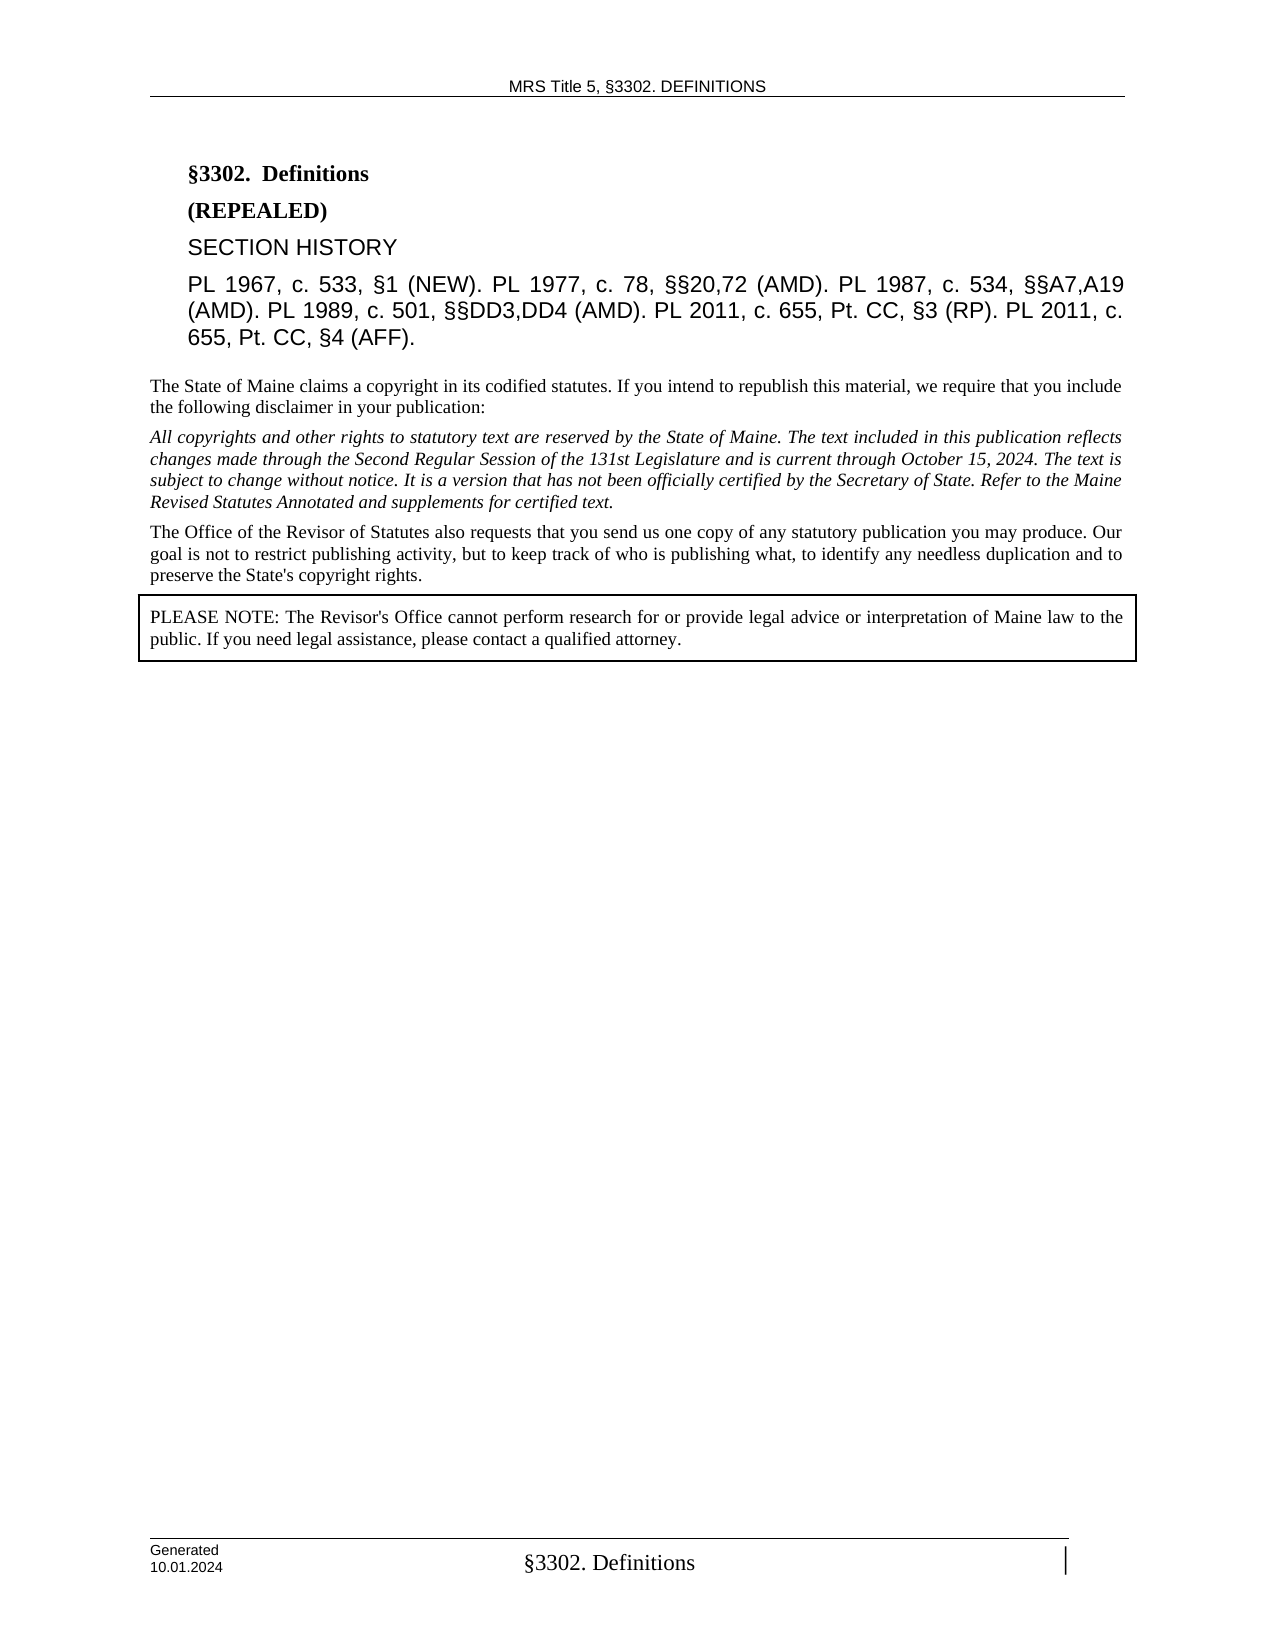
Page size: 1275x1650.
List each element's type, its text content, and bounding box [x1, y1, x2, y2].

text PLEASE NOTE: The Revisor's Office cannot perform research for or provide legal advice or interpretation of Maine law to the public. If you need legal assistance, please contact a qualified attorney. [140, 596, 1135, 660]
text PL 1967, c. 533, §1 (NEW). PL 1977, c. 78, §§20,72 (AMD). PL 1987, c. 534, §§A7,A19 (AMD). PL 1989, c. 501, §§DD3,DD4 (AMD). PL 2011, c. 655, Pt. CC, §3 (RP). PL 2011, c. 655, Pt. CC, §4 (AFF). [187, 271, 1125, 350]
text The State of Maine claims a copyright in its codified statutes. If you intend to republish this material, we require that you include the following disclaimer in your publication: [150, 375, 1125, 418]
text §3302. Definitions [187, 160, 1125, 187]
text All copyrights and other rights to statutory text are reserved by the State of Maine. The text included in this publication reflects changes made through the Second Regular Session of the 131st Legislature and is current through October 15, 2024 . The text is subject to change without notice. It is a version that has not been officially certified by the Secretary of State. Refer to the Maine Revised Statutes Annotated and supplements for certified text. [150, 426, 1125, 512]
text SECTION HISTORY [187, 234, 1125, 260]
text The Office of the Revisor of Statutes also requests that you send us one copy of any statutory publication you may produce. Our goal is not to restrict publishing activity, but to keep track of who is publishing what, to identify any needless duplication and to preserve the State's copyright rights. [150, 521, 1125, 586]
text (REPEALED) [187, 197, 1125, 223]
